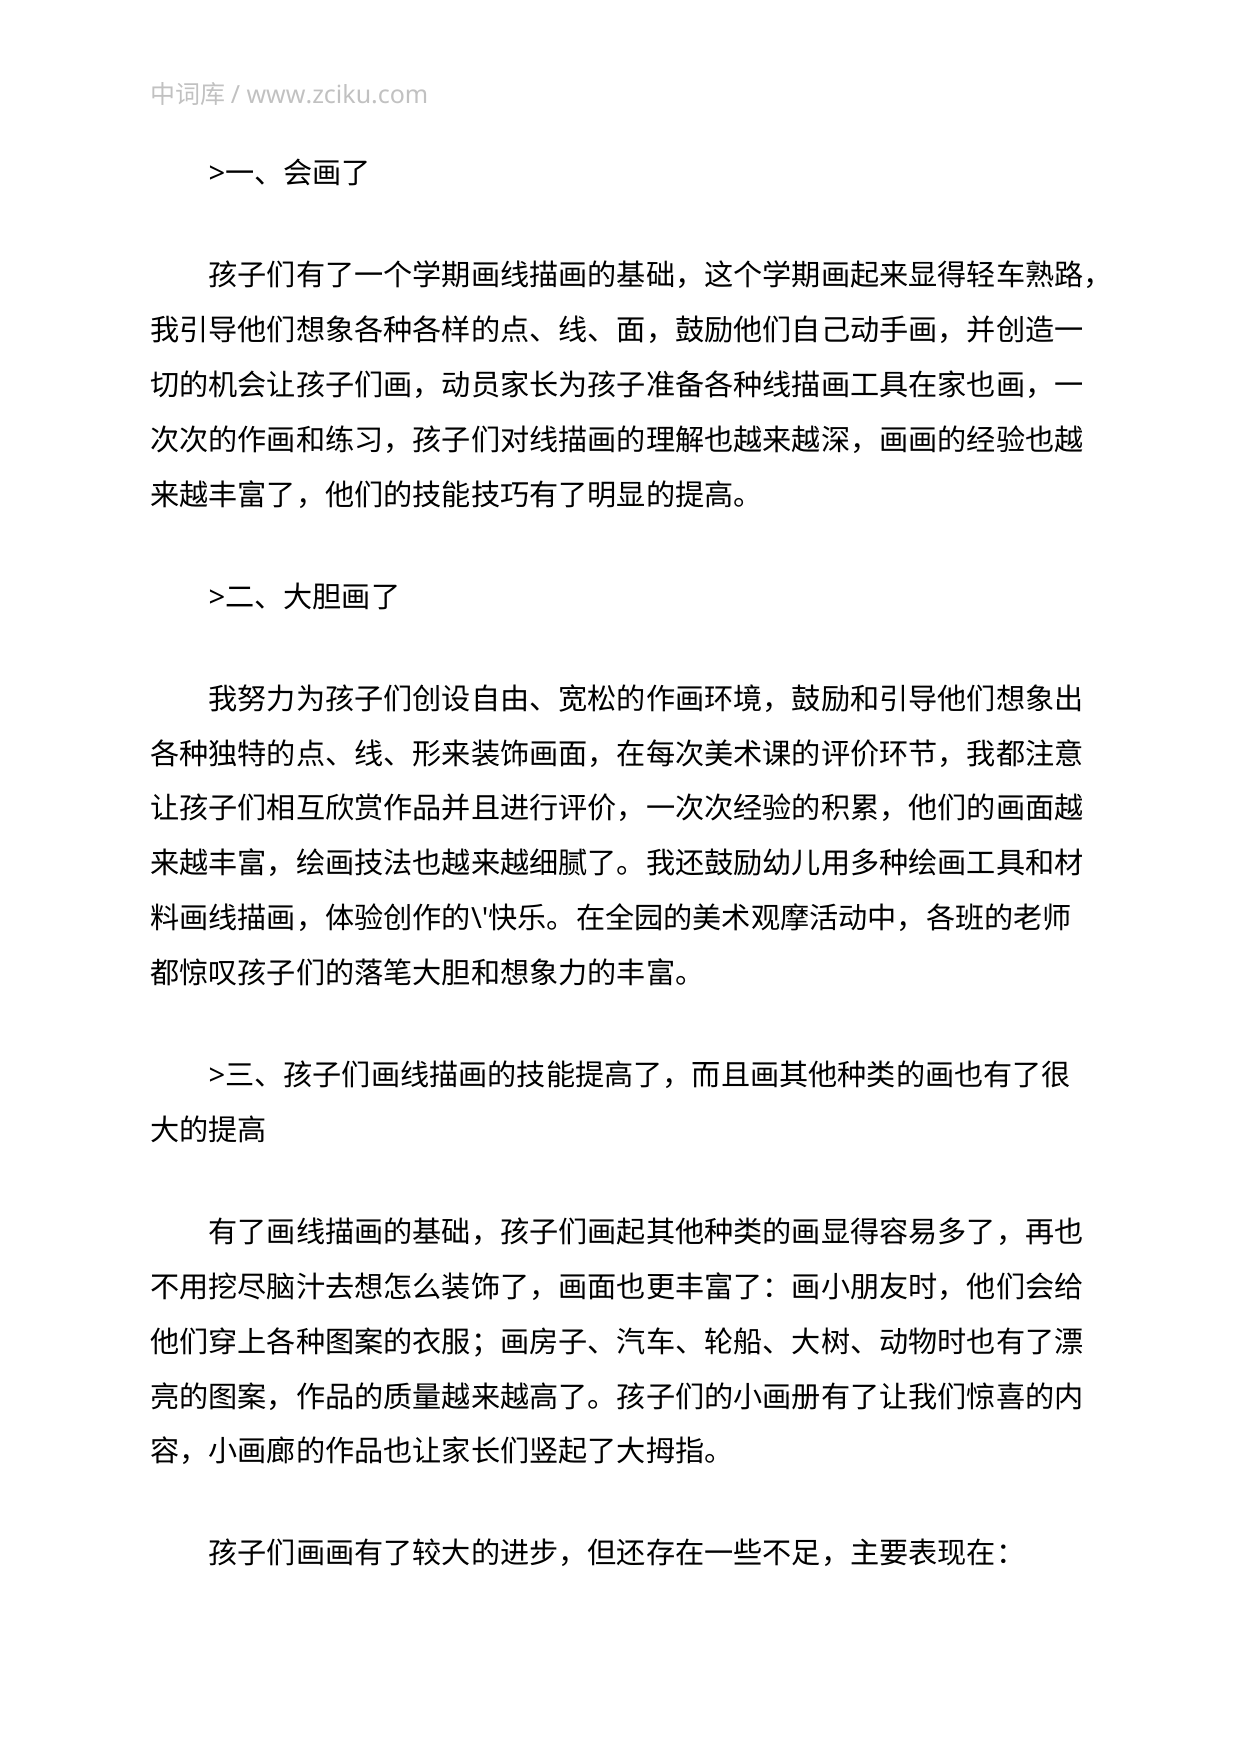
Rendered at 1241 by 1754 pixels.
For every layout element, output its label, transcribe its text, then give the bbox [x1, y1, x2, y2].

text >三、孩子们画线描画的技能提高了，而且画其他种类的画也有了很大的提高 [150, 1052, 1090, 1149]
text 我努力为孩子们创设自由、宽松的作画环境，鼓励和引导他们想象出各种独特的点、线、形来装饰画面，在每次美术课的评价环节，我都注意让孩子们相互欣赏作品并且进行评价，一次次经验的积累，他们的画面越来越丰富，绘画技法也越来越细腻了。我还鼓励幼儿用多种绘画工具和材料画线描画，体验创作的\'快乐。在全园的美术观摩活动中，各班的老师都惊叹孩子们的落笔大胆和想象力的丰富。 [150, 675, 1090, 992]
text >二、大胆画了 [150, 573, 1090, 616]
text 有了画线描画的基础，孩子们画起其他种类的画显得容易多了，再也不用挖尽脑汁去想怎么装饰了，画面也更丰富了：画小朋友时，他们会给他们穿上各种图案的衣服；画房子、汽车、轮船、大树、动物时也有了漂亮的图案，作品的质量越来越高了。孩子们的小画册有了让我们惊喜的内容，小画廊的作品也让家长们竖起了大拇指。 [150, 1208, 1090, 1470]
text 孩子们画画有了较大的进步，但还存在一些不足，主要表现在： [150, 1530, 1090, 1572]
text 孩子们有了一个学期画线描画的基础，这个学期画起来显得轻车熟路，我引导他们想象各种各样的点、线、面，鼓励他们自己动手画，并创造一切的机会让孩子们画，动员家长为孩子准备各种线描画工具在家也画，一次次的作画和练习，孩子们对线描画的理解也越来越深，画画的经验也越来越丰富了，他们的技能技巧有了明显的提高。 [150, 252, 1090, 514]
text >一、会画了 [150, 150, 1090, 192]
